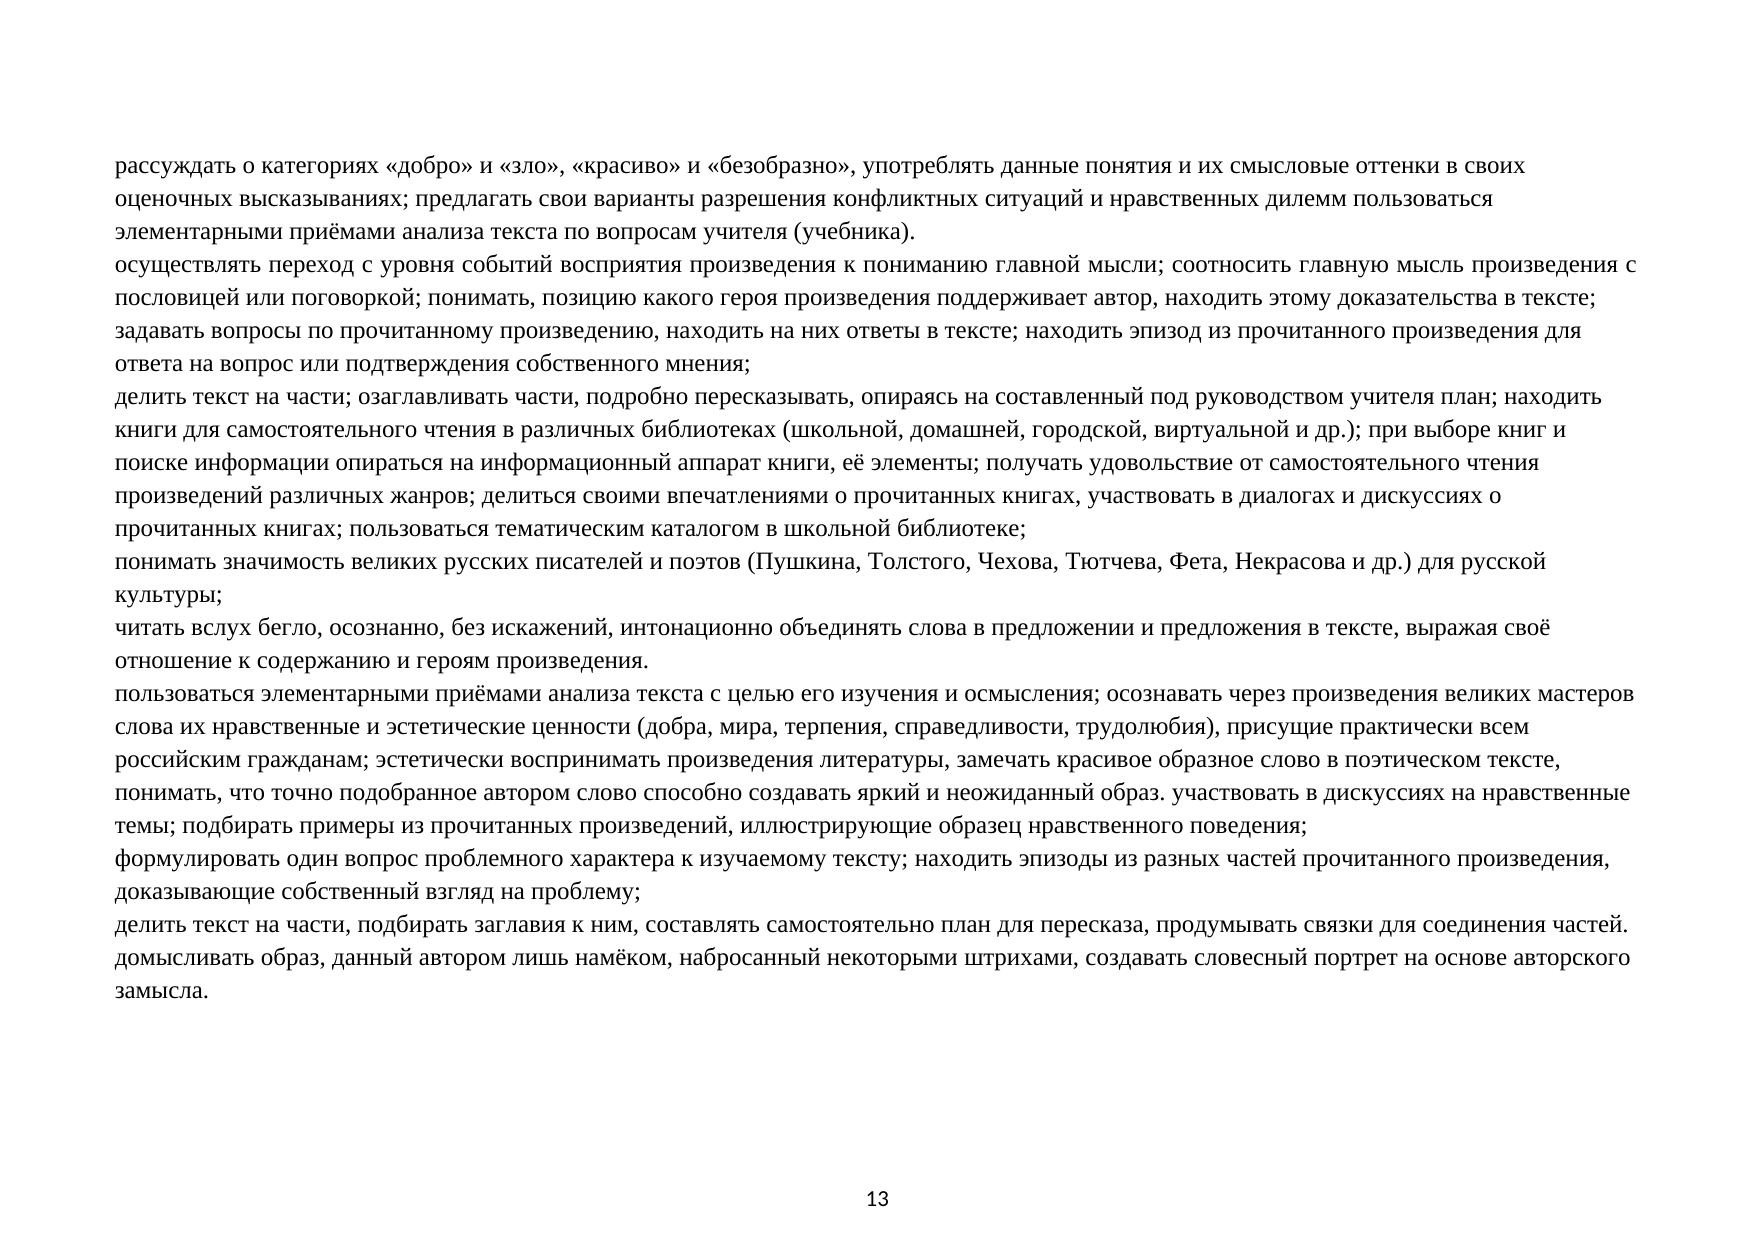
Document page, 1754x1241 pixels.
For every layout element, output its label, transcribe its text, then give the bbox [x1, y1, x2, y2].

text задавать вопросы по прочитанному произведению, находить на них ответы в тексте; находить эпизод из прочитанного произведения для ответа на вопрос или подтверждения собственного мнения; [114, 315, 1639, 377]
text пользоваться элементарными приёмами анализа текста с целью его изучения и осмысления; осознавать через произведения великих мастеров слова их нравственные и эстетические ценности (добра, мира, терпения, справедливости, трудолюбия), присущие практически всем российским гражданам; эстетически воспринимать произведения литературы, замечать красивое образное слово в поэтическом тексте, понимать, что точно подобранное автором слово способно создавать яркий и неожиданный образ. участвовать в дискуссиях на нравственные темы; подбирать примеры из прочитанных произведений, иллюстрирующие образец нравственного поведения; [114, 678, 1639, 839]
text делить текст на части, подбирать заглавия к ним, составлять самостоятельно план для пересказа, продумывать связки для соединения частей. [114, 909, 1639, 938]
text формулировать один вопрос проблемного характера к изучаемому тексту; находить эпизоды из разных частей прочитанного произведения, доказывающие собственный взгляд на проблему; [114, 843, 1639, 905]
text осуществлять переход с уровня событий восприятия произведения к пониманию главной мысли; соотносить главную мысль произведения с пословицей или поговоркой; понимать, позицию какого героя произведения поддерживает автор, находить этому доказательства в тексте; [114, 249, 1639, 311]
text читать вслух бегло, осознанно, без искажений, интонационно объединять слова в предложении и предложения в тексте, выражая своё отношение к содержанию и героям произведения. [114, 612, 1639, 674]
text понимать значимость великих русских писателей и поэтов (Пушкина, Толстого, Чехова, Тютчева, Фета, Некрасова и др.) для русской культуры; [114, 546, 1639, 608]
text домысливать образ, данный автором лишь намёком, набросанный некоторыми штрихами, создавать словесный портрет на основе авторского замысла. [114, 942, 1639, 1004]
text рассуждать о категориях «добро» и «зло», «красиво» и «безобразно», употреблять данные понятия и их смысловые оттенки в своих оценочных высказываниях; предлагать свои варианты разрешения конфликтных ситуаций и нравственных дилемм пользоваться элементарными приёмами анализа текста по вопросам учителя (учебника). [114, 150, 1639, 245]
text делить текст на части; озаглавливать части, подробно пересказывать, опираясь на составленный под руководством учителя план; находить книги для самостоятельного чтения в различных библиотеках (школьной, домашней, городской, виртуальной и др.); при выборе книг и поиске информации опираться на информационный аппарат книги, её элементы; получать удовольствие от самостоятельного чтения произведений различных жанров; делиться своими впечатлениями о прочитанных книгах, участвовать в диалогах и дискуссиях о прочитанных книгах; пользоваться тематическим каталогом в школьной библиотеке; [114, 381, 1639, 542]
